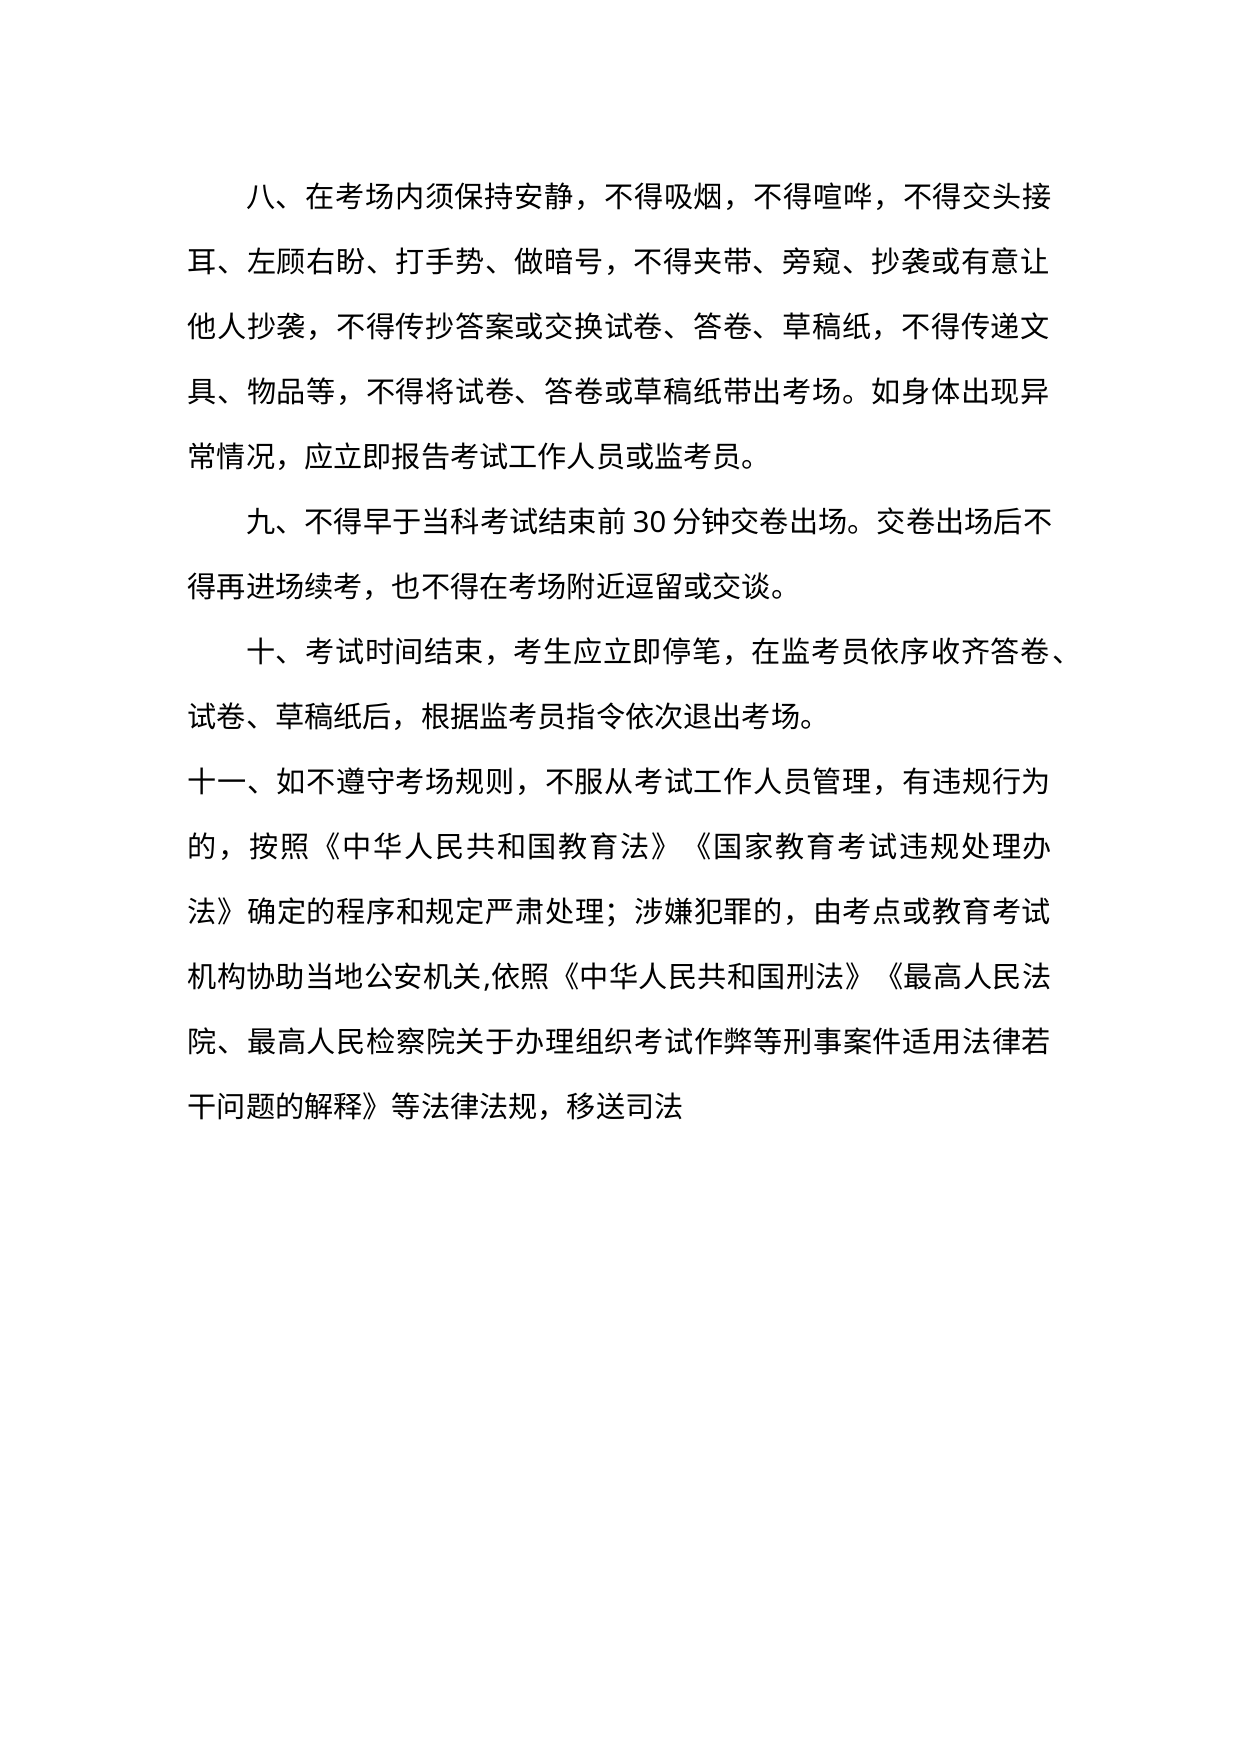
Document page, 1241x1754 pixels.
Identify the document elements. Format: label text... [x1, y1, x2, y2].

text 八、在考场内须保持安静，不得吸烟，不得喧哗，不得交头接耳、左顾右盼、打手势、做暗号，不得夹带、旁窥、抄袭或有意让他人抄袭，不得传抄答案或交换试卷、答卷、草稿纸，不得传递文具、物品等，不得将试卷、答卷或草稿纸带出考场。如身体出现异常情况，应立即报告考试工作人员或监考员。 [187, 162, 1053, 487]
text 九、不得早于当科考试结束前30分钟交卷出场。交卷出场后不得再进场续考，也不得在考场附近逗留或交谈。 [187, 487, 1053, 617]
text 十、考试时间结束，考生应立即停笔，在监考员依序收齐答卷、试卷、草稿纸后，根据监考员指令依次退出考场。 [187, 617, 1053, 747]
text 十一、如不遵守考场规则，不服从考试工作人员管理，有违规行为的，按照《中华人民共和国教育法》《国家教育考试违规处理办法》确定的程序和规定严肃处理；涉嫌犯罪的，由考点或教育考试机构协助当地公安机关,依照《中华人民共和国刑法》《最高人民法院、最高人民检察院关于办理组织考试作弊等刑事案件适用法律若干问题的解释》等法律法规，移送司法 [187, 747, 1053, 1137]
